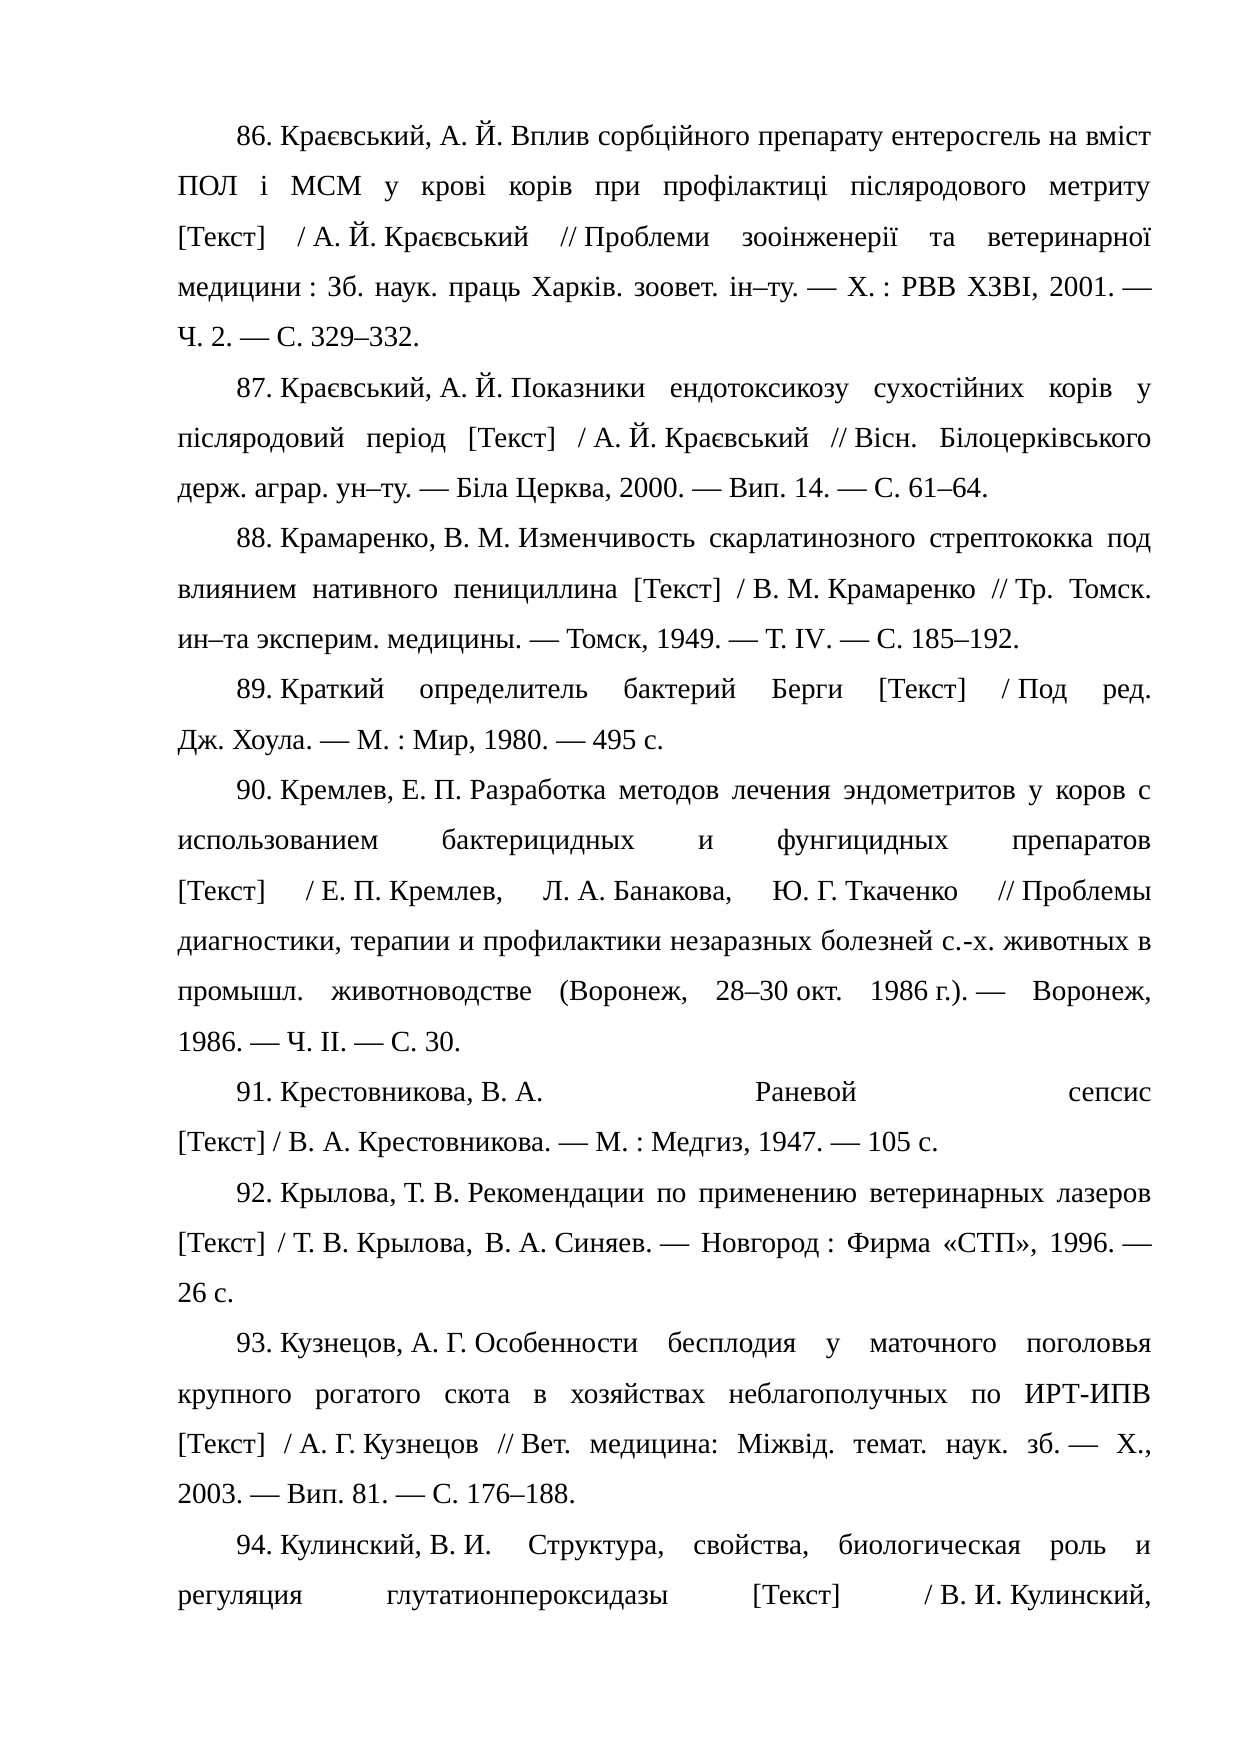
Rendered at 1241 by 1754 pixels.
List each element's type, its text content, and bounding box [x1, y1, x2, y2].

text 87. Краєвський, А. Й. Показники ендотоксикозу сухостійних корів у післяродовий період [Текст] / А. Й. Краєвський // Вісн. Білоцерківського держ. аграр. ун–ту. — Біла Церква, 2000. — Вип. 14. — С. 61–64. [177, 370, 1152, 504]
text 89. Краткий определитель бактерий Берги [Текст] / Под ред. Дж. Хоула. — М. : Мир, 1980. — 495 с. [177, 672, 1152, 755]
text 93. Кузнецов, А. Г. Особенности бесплодия у маточного поголовья крупного рогатого скота в хозяйствах неблагополучных по ИРТ-ИПВ [Текст] / А. Г. Кузнецов // Вет. медицина: Міжвід. темат. наук. зб. — Х., 2003. — Вип. 81. — С. 176–188. [177, 1326, 1152, 1510]
text 86. Краєвський, А. Й. Вплив сорбційного препарату ентеросгель на вміст ПОЛ і МСМ у крові корів при профілактиці післяродового метриту [Текст] / А. Й. Краєвський // Проблеми зооінженерії та ветеринарної медицини : Зб. наук. праць Харків. зоовет. ін–ту. — Х. : РВВ ХЗВІ, 2001. — Ч. 2. — С. 329–332. [177, 118, 1152, 353]
text 90. Кремлев, Е. П. Разработка методов лечения эндометритов у коров с использованием бактерицидных и фунгицидных препаратов [Текст] / Е. П. Кремлев, Л. А. Банакова, Ю. Г. Ткаченко // Проблемы диагностики, терапии и профилактики незаразных болезней с.-х. животных в промышл. животноводстве (Воронеж, 28–30 окт. 1986 г.). — Воронеж, 1986. — Ч. II. — С. 30. [177, 772, 1152, 1057]
text 91. Крестовникова, В. А. Раневой сепсис [Текст] / В. А. Крестовникова. — М. : Медгиз, 1947. — 105 с. [177, 1074, 1152, 1158]
text 88. Крамаренко, В. М. Изменчивость скарлатинозного стрептококка под влиянием нативного пенициллина [Текст] / В. М. Крамаренко // Тр. Томск. ин–та эксперим. медицины. — Томск, 1949. — Т. IV. — С. 185–192. [177, 521, 1152, 655]
text 92. Крылова, Т. В. Рекомендации по применению ветеринарных лазеров [Текст] / Т. В. Крылова, В. А. Синяев. — Новгород : Фирма «СТП», 1996. — 26 с. [177, 1175, 1152, 1309]
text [177, 1527, 1152, 1611]
